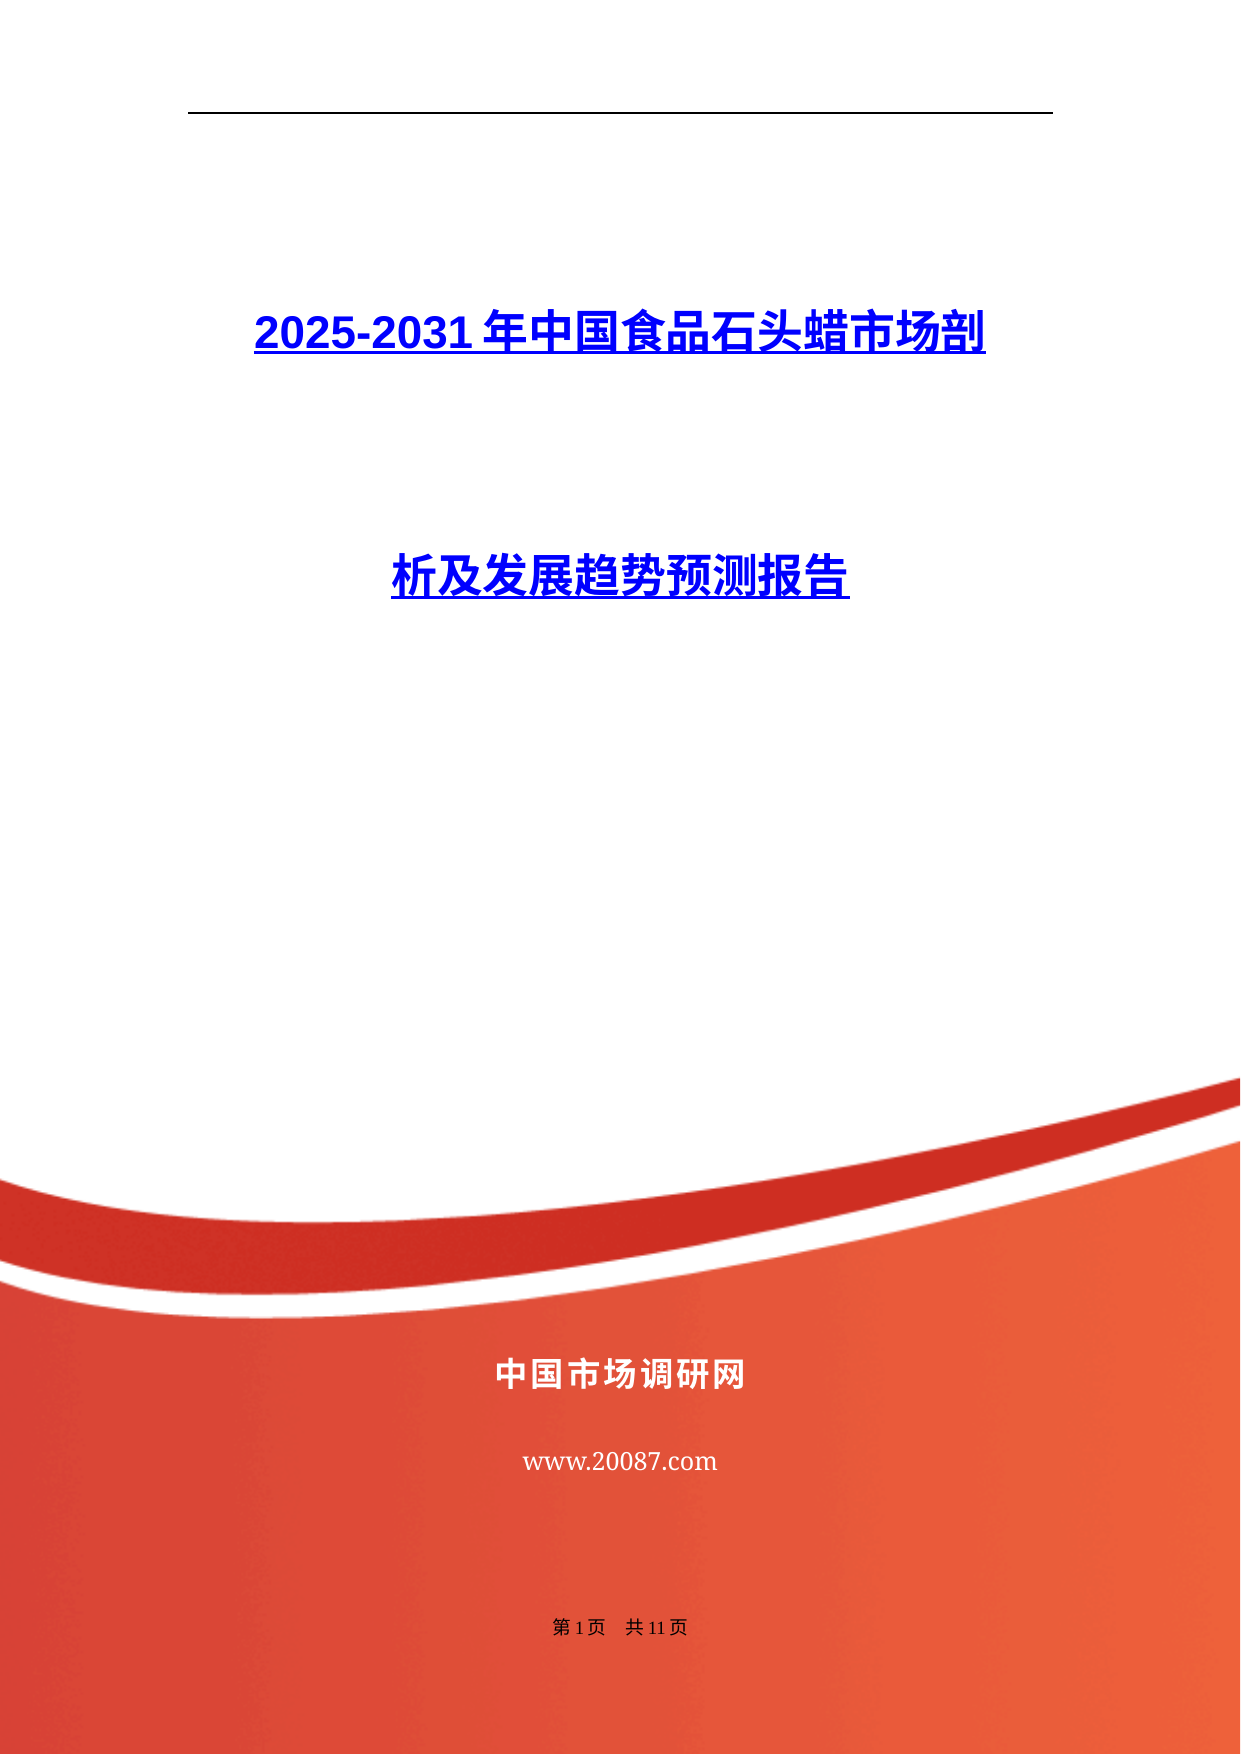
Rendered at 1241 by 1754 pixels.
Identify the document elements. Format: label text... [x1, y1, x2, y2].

table_header 2025-2031年中国食品石头蜡市场剖析及发展趋势预测报告 [188, 207, 1053, 773]
text www.20087.com [187, 1428, 1053, 1493]
picture [0, 1006, 1241, 1754]
subtitle 中国市场调研网 [187, 1339, 1053, 1404]
